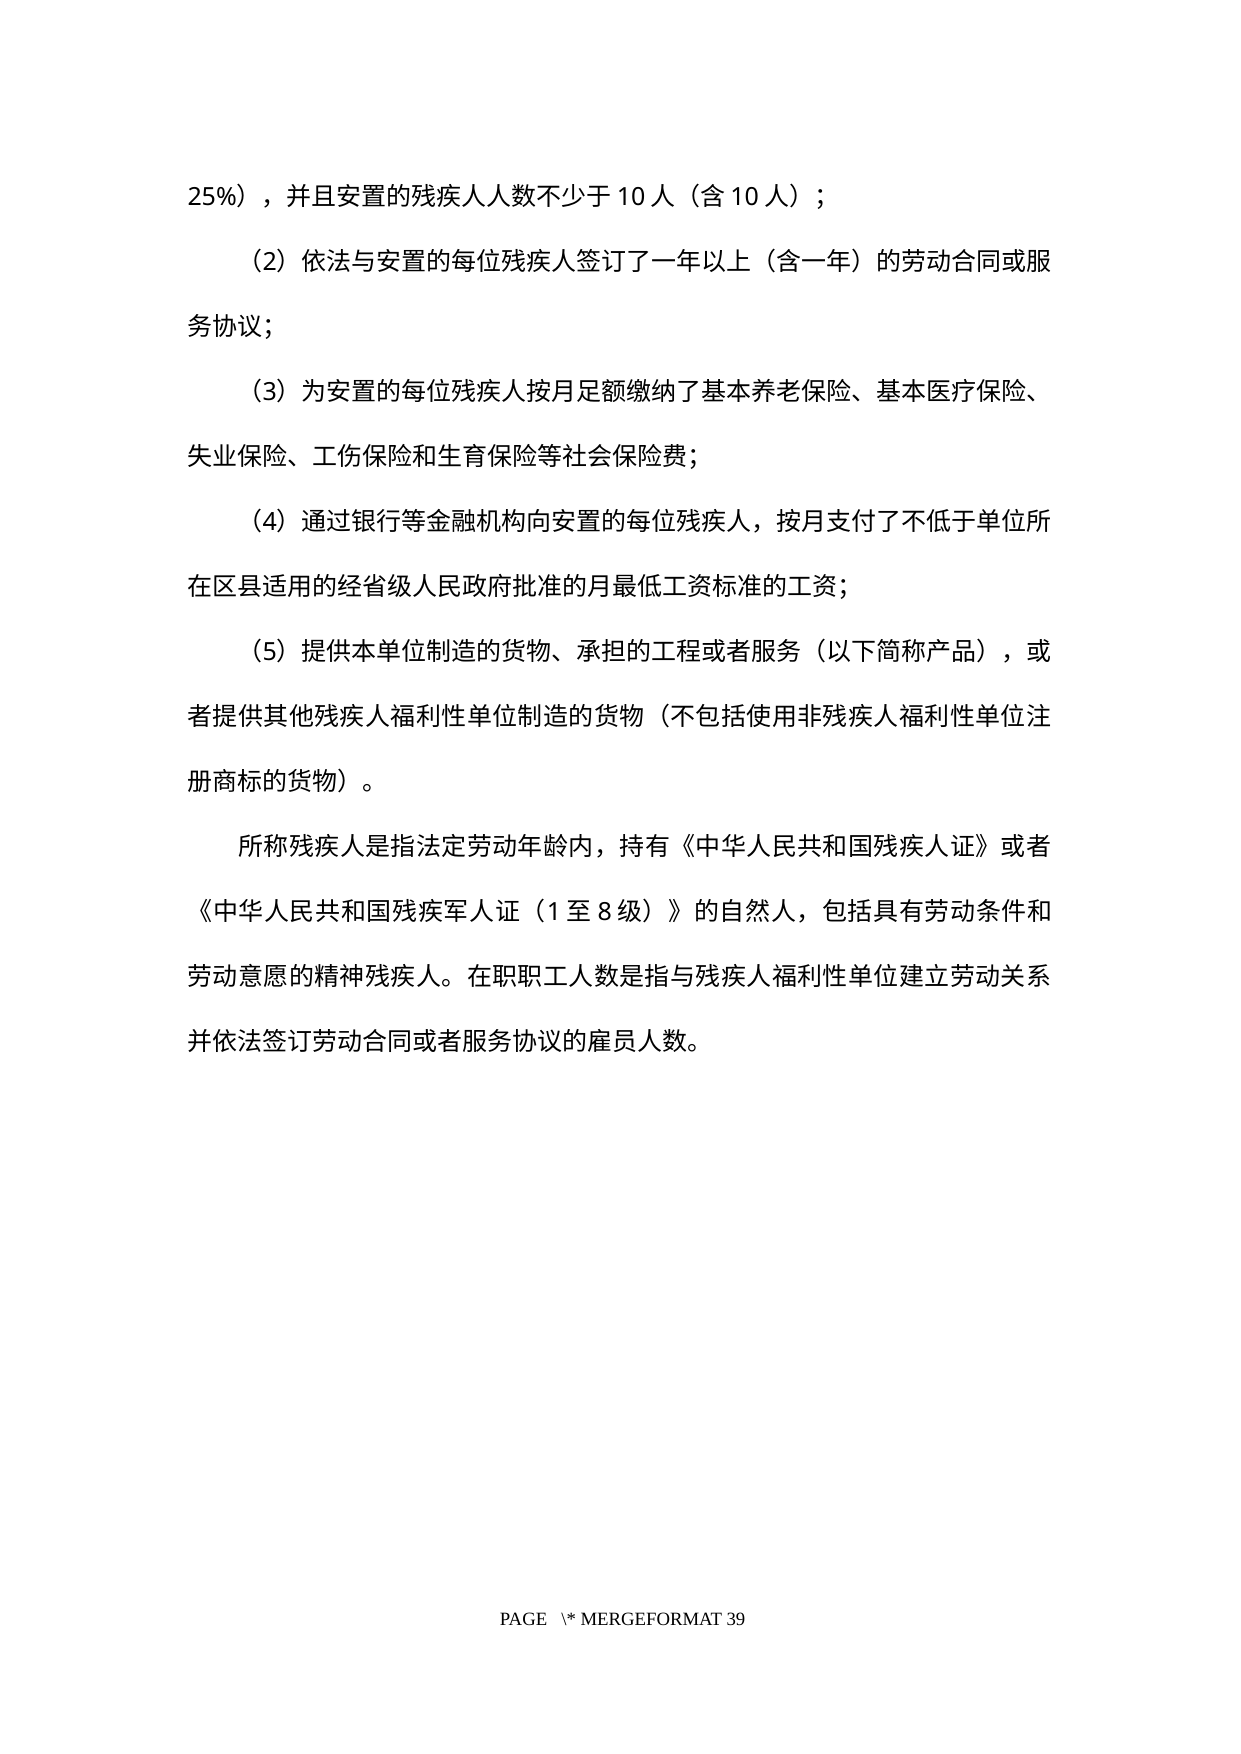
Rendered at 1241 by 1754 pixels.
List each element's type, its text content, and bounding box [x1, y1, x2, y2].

text （3）为安置的每位残疾人按月足额缴纳了基本养老保险、基本医疗保险、失业保险、工伤保险和生育保险等社会保险费； [187, 357, 1053, 487]
text 所称残疾人是指法定劳动年龄内，持有《中华人民共和国残疾人证》或者《中华人民共和国残疾军人证（1至8级）》的自然人，包括具有劳动条件和劳动意愿的精神残疾人。在职职工人数是指与残疾人福利性单位建立劳动关系并依法签订劳动合同或者服务协议的雇员人数。 [187, 812, 1053, 1072]
text （4）通过银行等金融机构向安置的每位残疾人，按月支付了不低于单位所在区县适用的经省级人民政府批准的月最低工资标准的工资； [187, 487, 1053, 617]
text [187, 162, 1053, 227]
text （5）提供本单位制造的货物、承担的工程或者服务（以下简称产品），或者提供其他残疾人福利性单位制造的货物（不包括使用非残疾人福利性单位注册商标的货物）。 [187, 617, 1053, 812]
text （2）依法与安置的每位残疾人签订了一年以上（含一年）的劳动合同或服务协议； [187, 227, 1053, 357]
